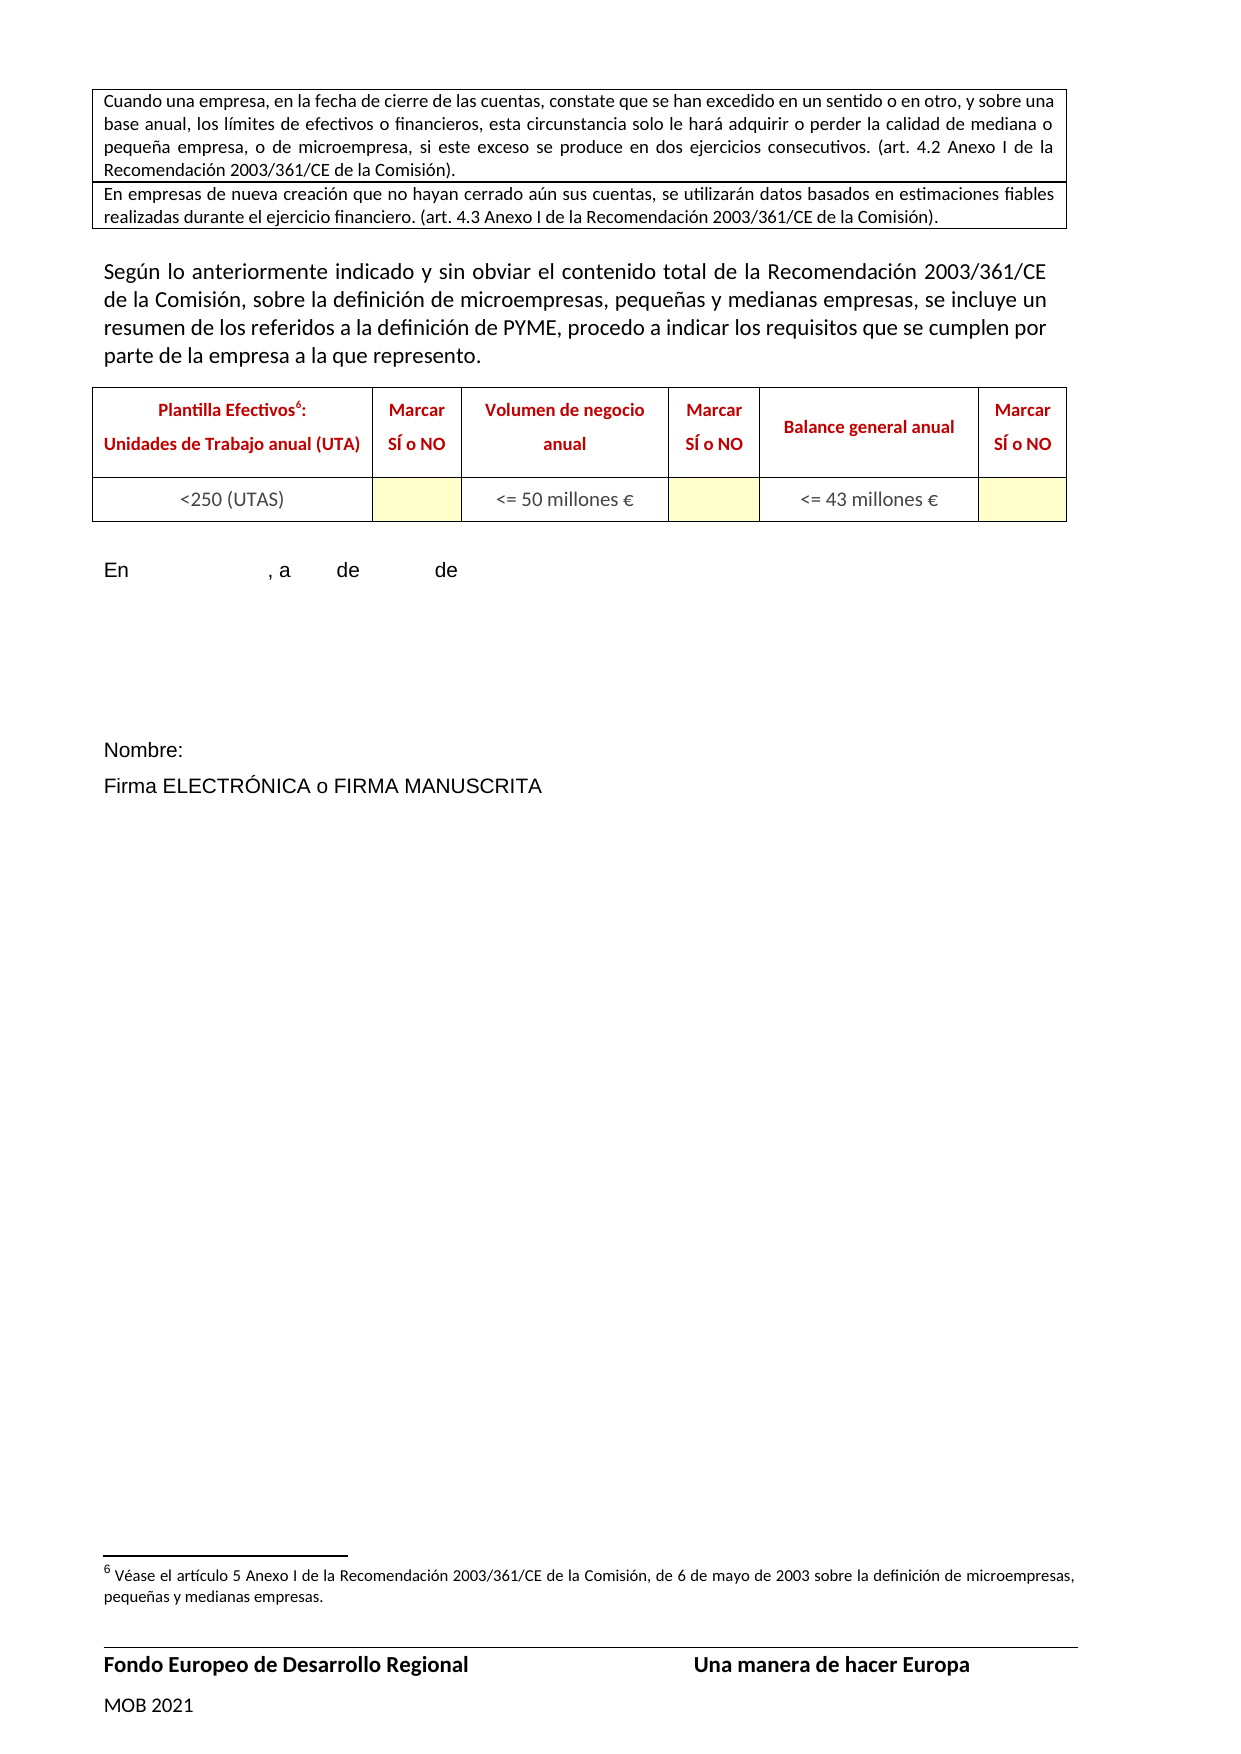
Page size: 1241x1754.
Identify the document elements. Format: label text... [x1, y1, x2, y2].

table_cell Cuando una empresa, en la fecha de cierre de las cuentas, constate que se han excedido en un sentido o en otro, y sobre una base anual, los límites de efectivos o financieros, esta circunstancia solo le hará adquirir o perder la calidad de mediana o pequeña empresa, o de microempresa, si este exceso se produce en dos ejercicios consecutivos. (art. 4.2 Anexo I de la Recomendación 2003/361/CE de la Comisión). [93, 90, 1066, 181]
table_header Plantilla Efectivos: Unidades de Trabajo anual (UTA) [93, 388, 372, 477]
table_cell <= 43 millones € [760, 478, 978, 521]
table_cell [373, 478, 461, 521]
text En , a de de [103, 558, 1078, 582]
table_cell <250 (UTAS) [93, 478, 372, 521]
text Según lo anteriormente indicado y sin obviar el contenido total de la Recomendación 2003/361/CE de la Comisión, sobre la definición de microempresas, pequeñas y medianas empresas, se incluye un resumen de los referidos a la definición de PYME, procedo a indicar los requisitos que se cumplen por parte de la empresa a la que represento. [103, 257, 1048, 369]
table_cell En empresas de nueva creación que no hayan cerrado aún sus cuentas, se utilizarán datos basados en estimaciones fiables realizadas durante el ejercicio financiero. (art. 4.3 Anexo I de la Recomendación 2003/361/CE de la Comisión). [93, 183, 1066, 228]
table_header Balance general anual [760, 388, 978, 477]
text Firma ELECTRÓNICA o FIRMA MANUSCRITA [103, 773, 1078, 797]
table_cell [979, 478, 1066, 521]
table_header Marcar SÍ o NO [669, 388, 759, 477]
table_header Marcar SÍ o NO [373, 388, 461, 477]
text Nombre: [103, 737, 1078, 761]
table_cell [669, 478, 759, 521]
table_header Volumen de negocio anual [462, 388, 668, 477]
table_header Marcar SÍ o NO [979, 388, 1066, 477]
table_cell <= 50 millones € [462, 478, 668, 521]
